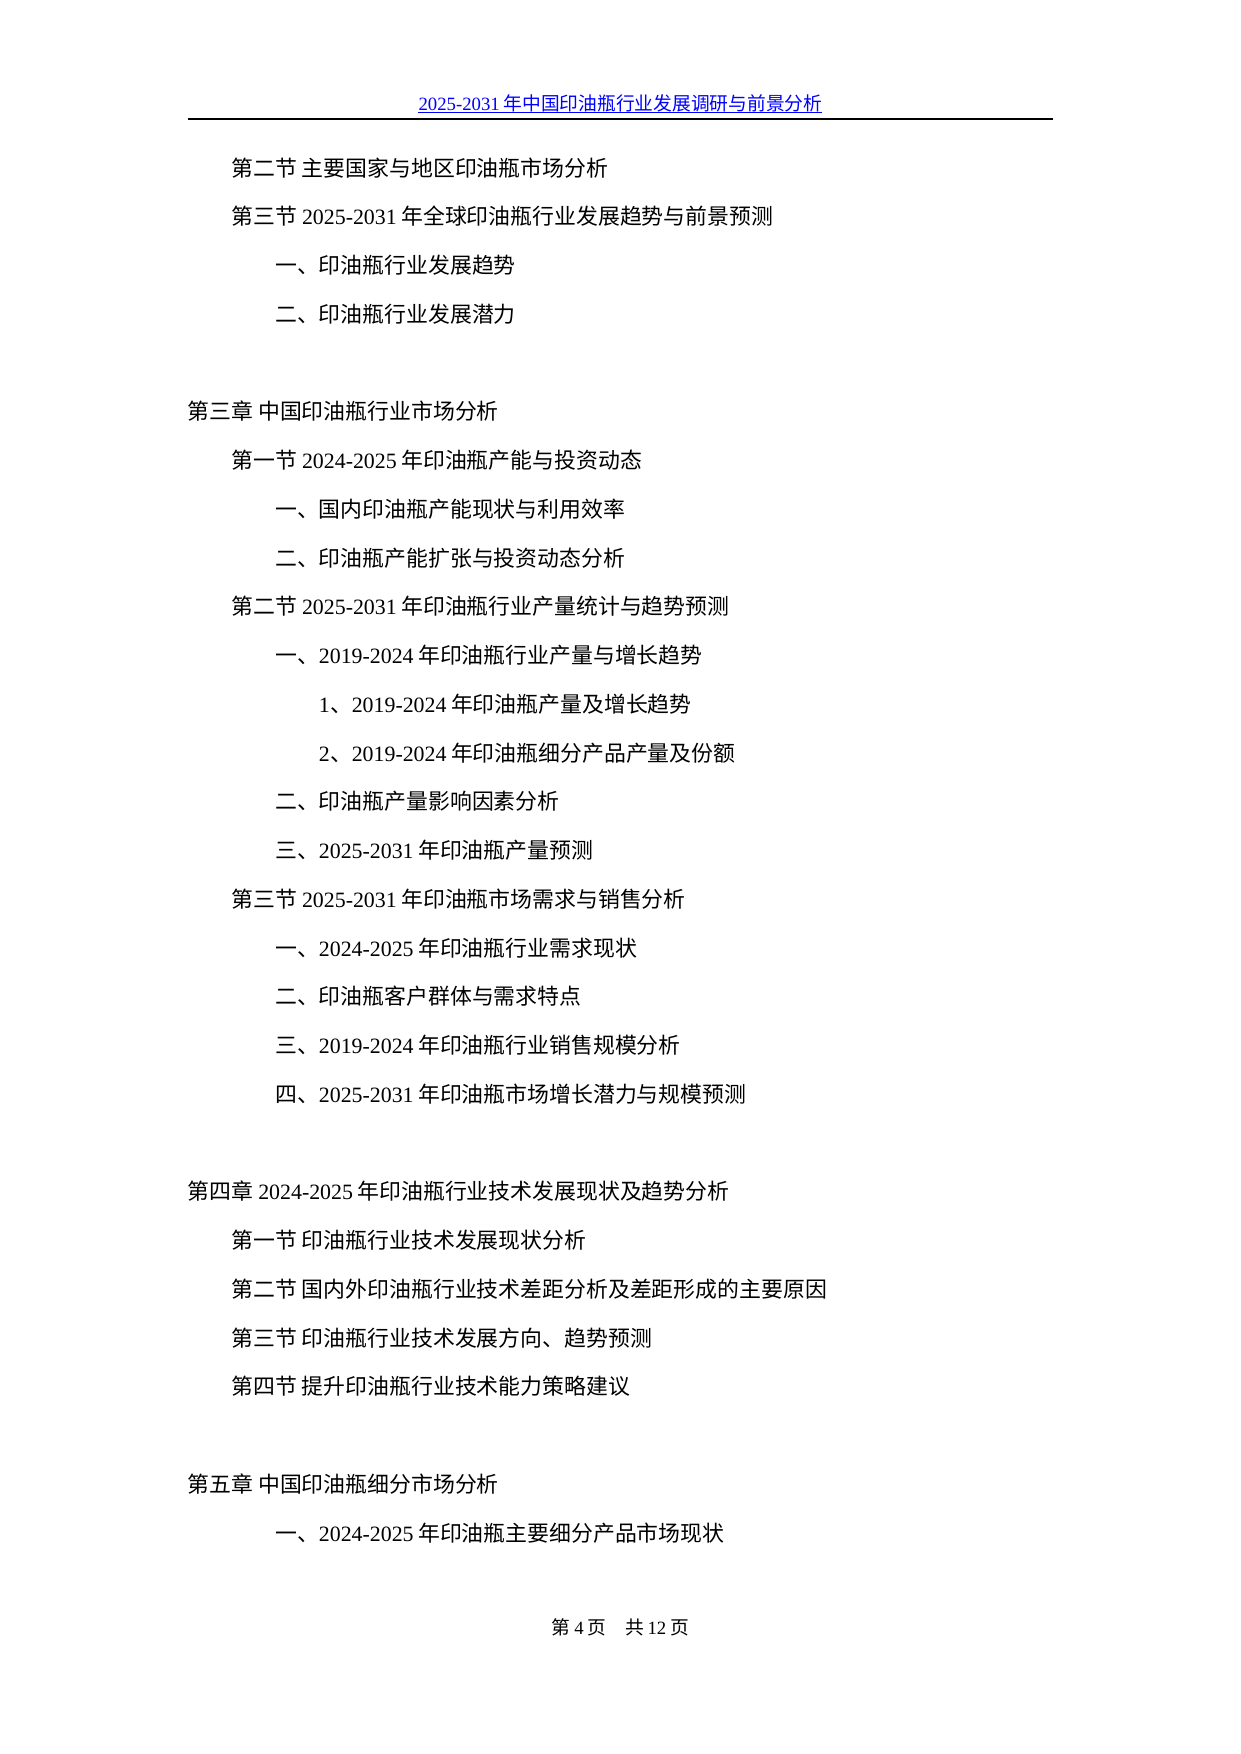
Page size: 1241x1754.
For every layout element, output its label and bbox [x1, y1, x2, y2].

text [187, 150, 1053, 1548]
